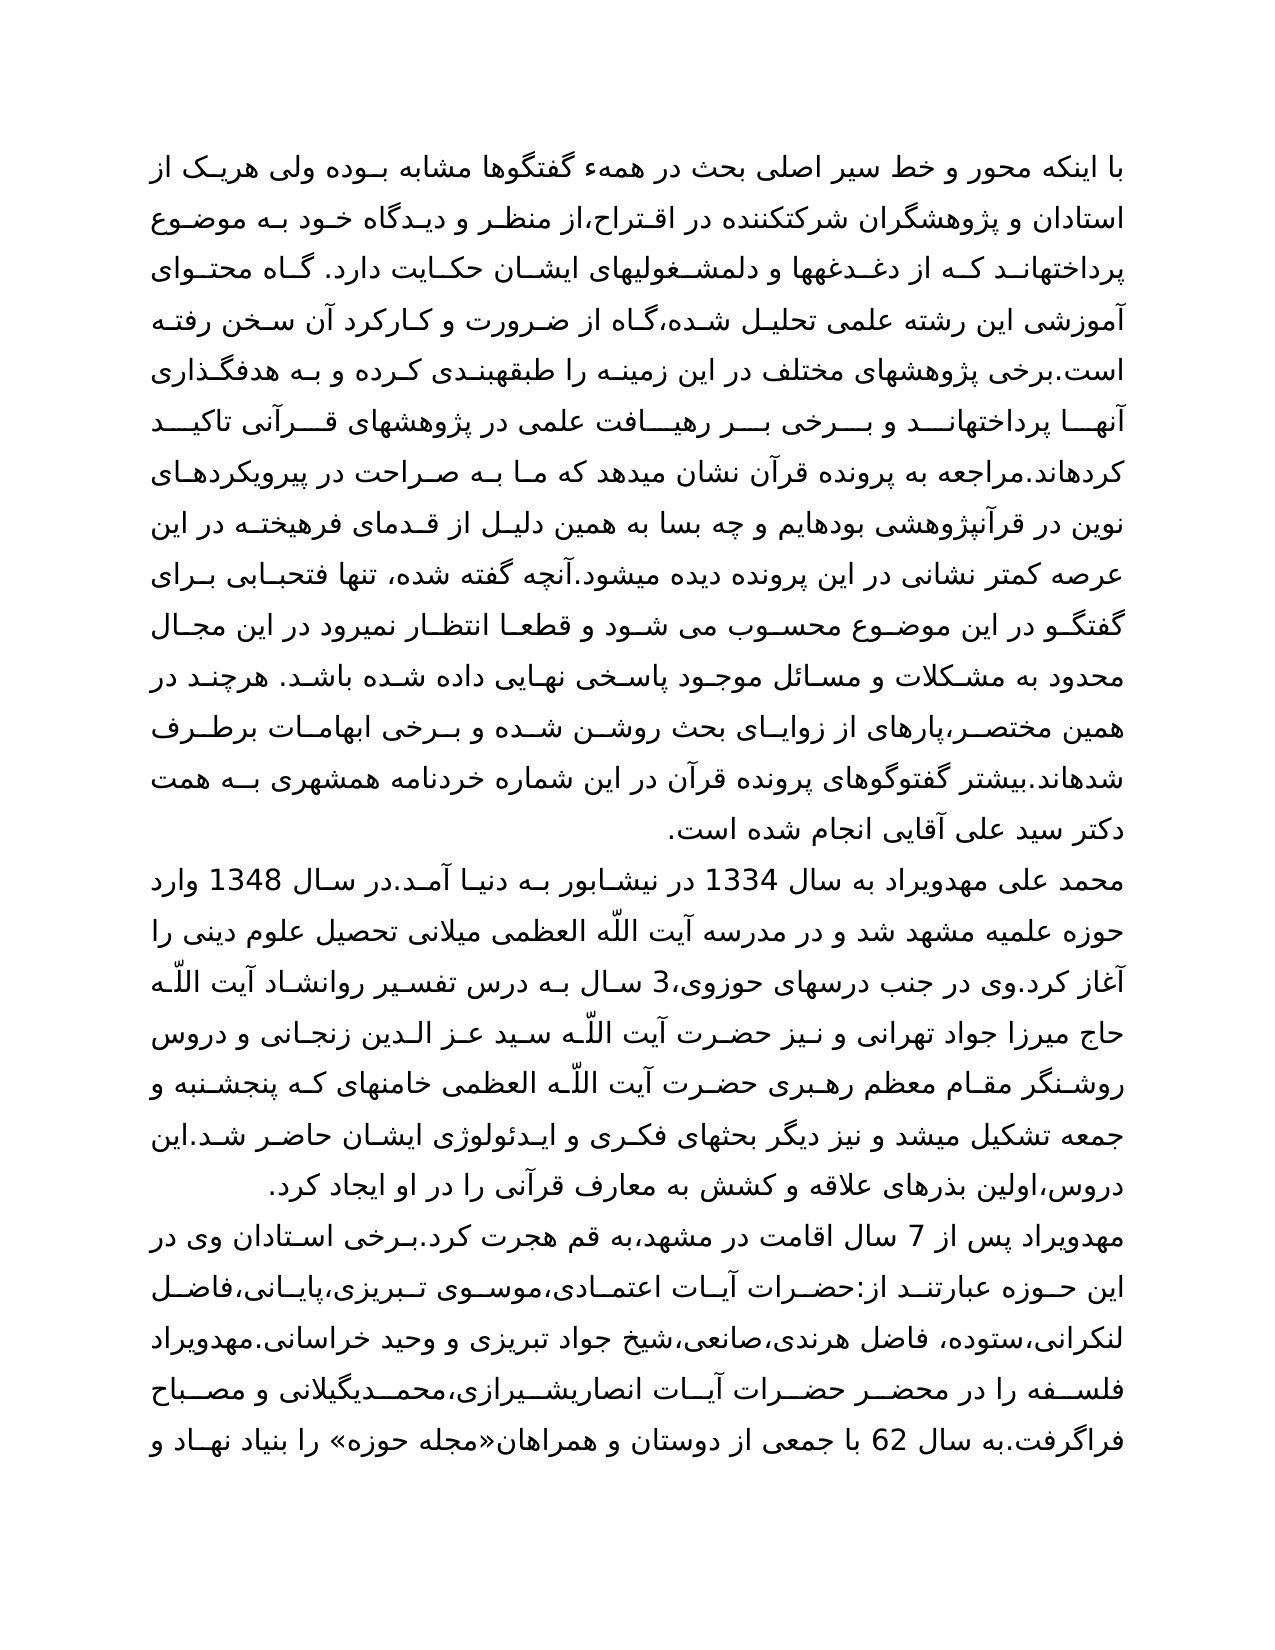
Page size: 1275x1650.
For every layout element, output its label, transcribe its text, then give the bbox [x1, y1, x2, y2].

text با اینکه محور و خط سیر اصلی بحث‏ در همهء گفتگوها مشابه بوده ولی هریک‏ از استادان و پژوهشگران شرکت‏کننده‏ در اقتراح،از منظر و دیدگاه خود به‏ موضوع پرداخته‏اند که از دغدغه‏ها و دل‏مشغولی‏های ایشان حکایت دارد. گاه محتوای آموزشی این رشته علمی‏ تحلیل شده،گاه از ضرورت و کارکرد آن‏ سخن رفته است.برخی پژوهش‏های‏ مختلف در این زمینه را طبقه‏بندی‏ کرده و به هدف‏گذاری آنها پرداخته‏اند و برخی بر رهیافت علمی در پژوهش‏های‏ قرآنی تاکید کرده‏اند.مراجعه به پرونده‏ قرآن نشان می‏دهد که ما به صراحت در پی‏رویکردهای نوین در قرآن‏پژوهشی‏ بوده‏ایم و چه بسا به همین دلیل از قدمای‏ فرهیخته در این عرصه کمتر نشانی در این پرونده دیده می‏شود.آنچه گفته شده، تنها فتح‏بابی برای گفتگو در این موضوع‏ محسوب می شود و قطعا انتظار نمی‏رود در این مجال محدود به مشکلات و مسائل‏ موجود پاسخی نهایی داده شده باشد. هرچند در همین مختصر،پاره‏ای از زوایای‏ بحث روشن شده و برخی ابهامات برطرف‏ شده‏اند.بیشتر گفت‏وگوهای پرونده قرآن‏ در این شماره خردنامه همشهری به همت‏ دکتر سید علی آقایی انجام شده است. [150, 150, 1125, 846]
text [150, 1220, 1125, 1457]
text محمد علی مهدوی‏راد به سال 1334 در نیشابور به دنیا آمد.در سال 1348 وارد حوزه علمیه مشهد شد و در مدرسه آیت اللّه العظمی میلانی تحصیل‏ علوم دینی را آغاز کرد.وی در جنب‏ درس‏های حوزوی،3 سال به درس‏ تفسیر روانشاد آیت اللّه حاج میرزا جواد تهرانی و نیز حضرت آیت اللّه سید عز الدین زنجانی و دروس روشنگر مقام‏ معظم رهبری حضرت آیت اللّه العظمی‏ خامنه‏ای که پنجشنبه و جمعه تشکیل‏ می‏شد و نیز دیگر بحث‏های فکری‏ و ایدئولوژی ایشان حاضر شد.این‏ دروس،اولین بذرهای علاقه و کشش به‏ معارف قرآنی را در او ایجاد کرد. [150, 863, 1125, 1203]
